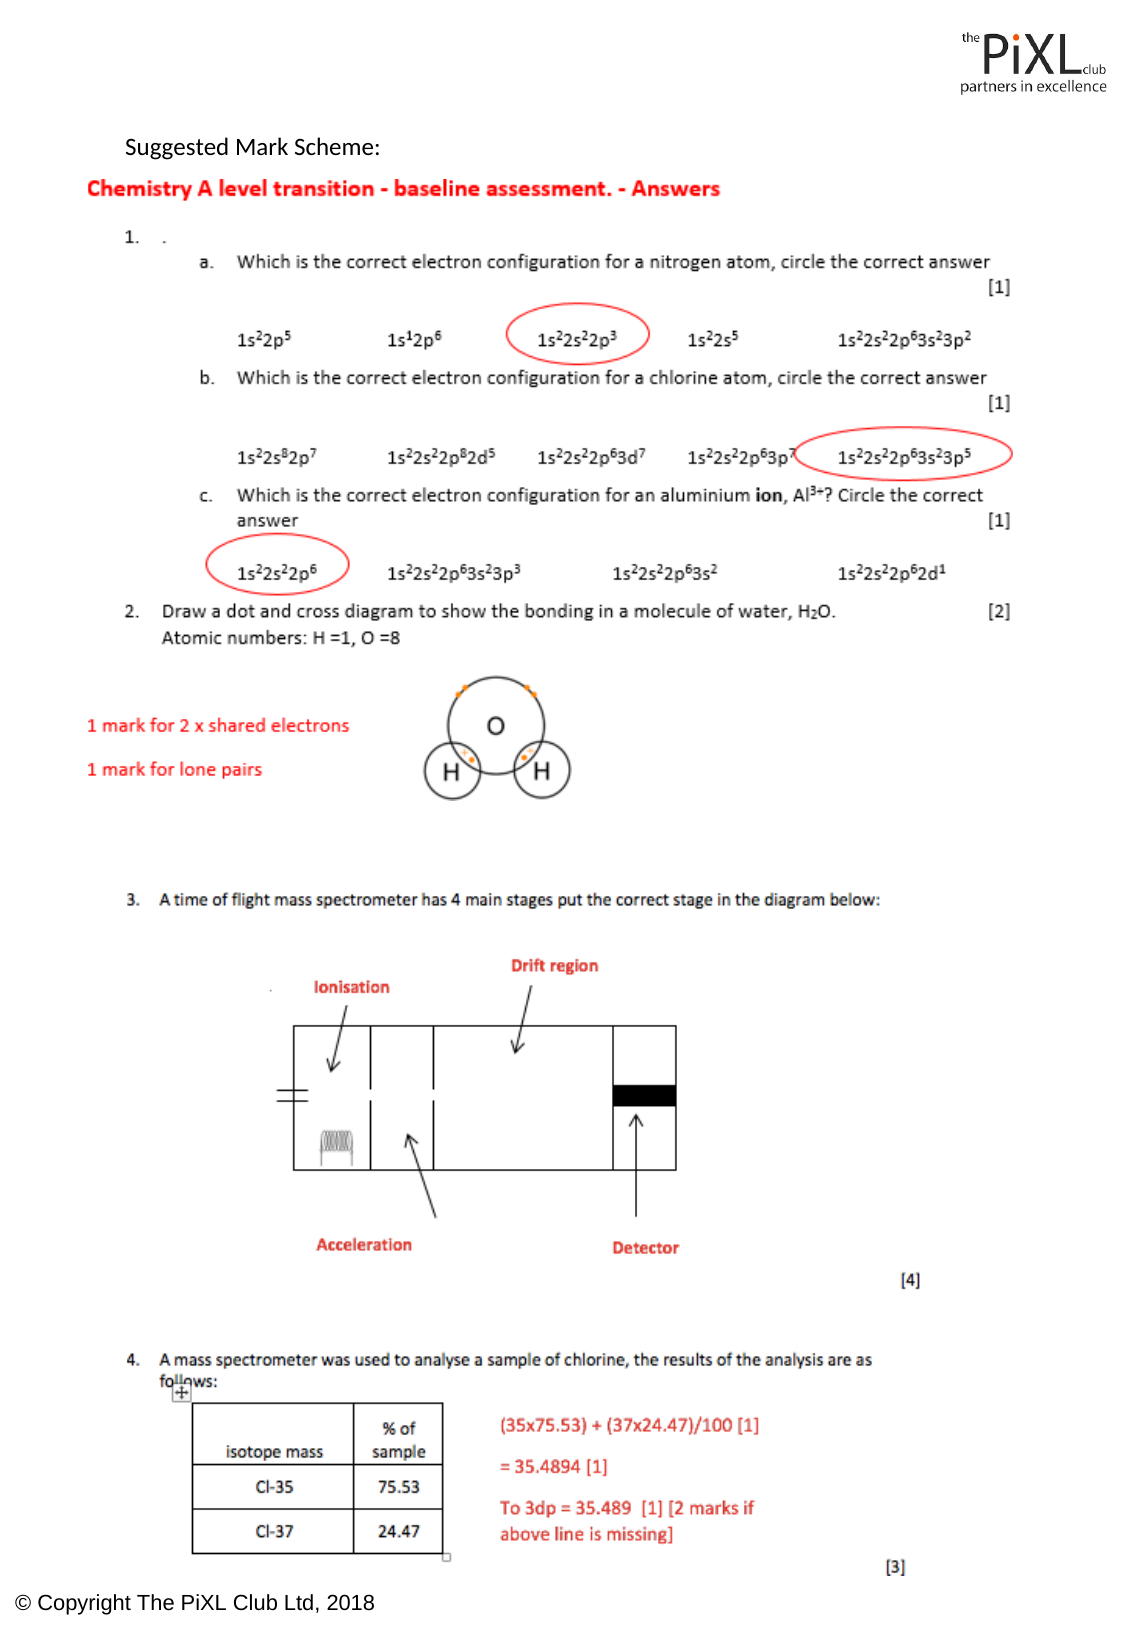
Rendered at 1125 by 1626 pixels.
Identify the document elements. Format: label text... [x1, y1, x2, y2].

picture [126, 892, 920, 1576]
subtitle Suggested Mark Scheme: [125, 131, 1125, 161]
picture [87, 179, 1013, 801]
picture [960, 32, 1107, 96]
